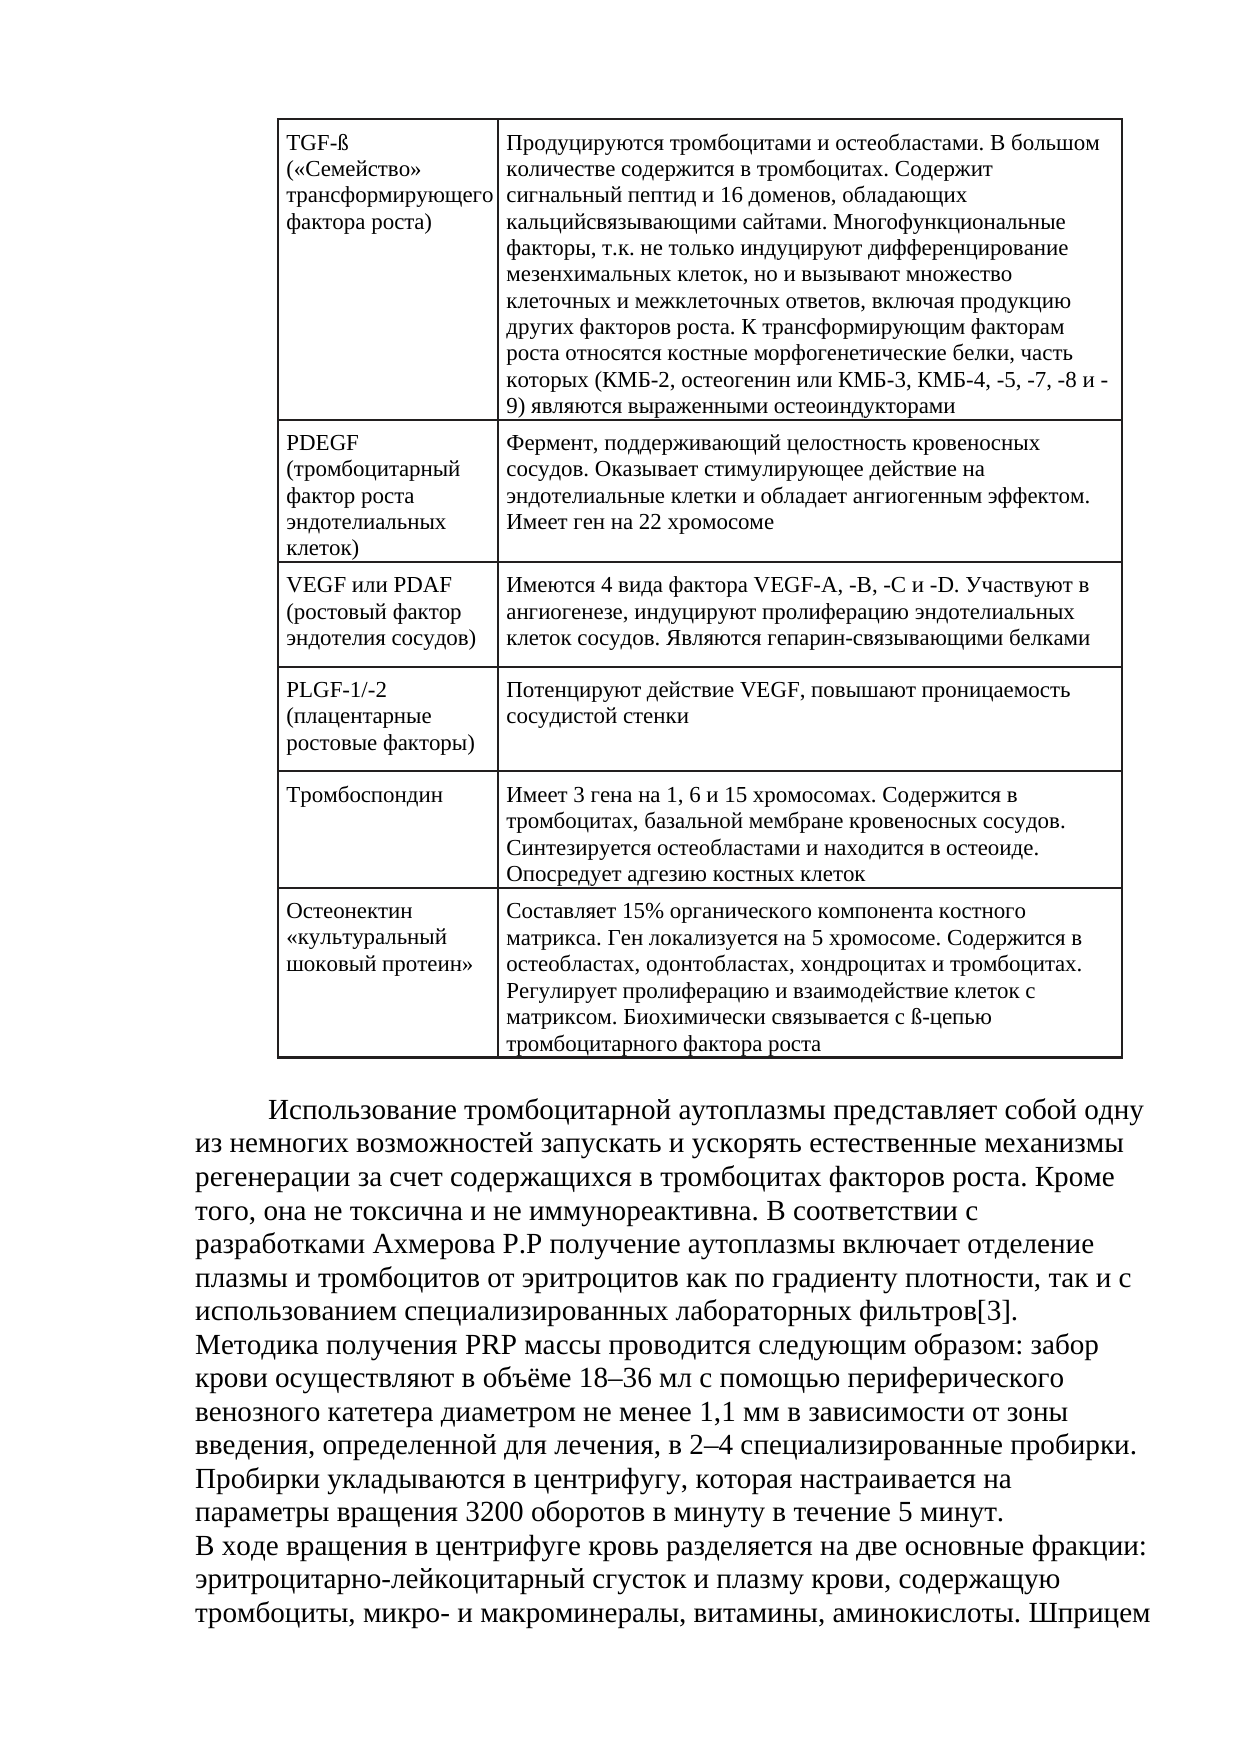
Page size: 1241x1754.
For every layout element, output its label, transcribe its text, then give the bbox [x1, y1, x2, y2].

table_cell PDEGF (тромбоцитарный фактор роста эндотелиальных клеток) [279, 421, 497, 561]
table_cell TGF-ß («Семейство» трансформирующего фактора роста) [279, 120, 497, 418]
text Пробирки укладываются в центрифугу, которая настраивается на параметры вращения 3200 оборотов в минуту в течение 5 минут. [195, 1461, 1152, 1528]
table_cell Остеонектин «культуральный шоковый протеин» [279, 889, 497, 1056]
table_cell Фермент, поддерживающий целостность кровеносных сосудов. Оказывает стимулирующее действие на эндотелиальные клетки и обладает ангиогенным эффектом. Имеет ген на 22 хромосоме [499, 421, 1121, 561]
table_cell VEGF или PDAF (ростовый фактор эндотелия сосудов) [279, 563, 497, 666]
table_cell Тромбоспондин [279, 772, 497, 887]
table_cell Продуцируются тромбоцитами и остеобластами. В большом количестве содержится в тромбоцитах. Содержит сигнальный пептид и 16 доменов, обладающих кальцийсвязывающими сайтами. Многофункциональные факторы, т.к. не только индуцируют дифференцирование мезенхимальных клеток, но и вызывают множество клеточных и межклеточных ответов, включая продукцию других факторов роста. К трансформирующим факторам роста относятся костные морфогенетические белки, часть которых (КМБ-2, остеогенин или КМБ-3, КМБ-4, -5, -7, -8 и -9) являются выраженными остеоиндукторами [499, 120, 1121, 418]
table_cell Имеются 4 вида фактора VEGF-A, -B, -C и -D. Участвуют в ангиогенезе, индуцируют пролиферацию эндотелиальных клеток сосудов. Являются гепарин-связывающими белками [499, 563, 1121, 666]
text Использование тромбоцитарной аутоплазмы представляет собой одну из немногих возможностей запускать и ускорять естественные механизмы регенерации за счет содержащихся в тромбоцитах факторов роста. Кроме того, она не токсична и не иммунореактивна. В соответствии с разработками Ахмерова Р.Р получение аутоплазмы включает отделение плазмы и тромбоцитов от эритроцитов как по градиенту плотности, так и с использованием специализированных лабораторных фильтров[3]. [195, 1092, 1152, 1327]
table_cell Потенцируют действие VEGF, повышают проницаемость сосудистой стенки [499, 668, 1121, 770]
table_cell Составляет 15% органического компонента костного матрикса. Ген локализуется на 5 хромосоме. Содержится в остеобластах, одонтобластах, хондроцитах и тромбоцитах. Регулирует пролиферацию и взаимодействие клеток с матриксом. Биохимически связывается с ß-цепью тромбоцитарного фактора роста [499, 889, 1121, 1056]
text Методика получения PRP массы проводится следующим образом: забор крови осуществляют в объёме 18–36 мл с помощью периферического венозного катетера диаметром не менее 1,1 мм в зависимости от зоны введения, определенной для лечения, в 2–4 специализированные пробирки. [195, 1327, 1152, 1461]
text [195, 1528, 1152, 1629]
table_cell Имеет 3 гена на 1, 6 и 15 хромосомах. Содержится в тромбоцитах, базальной мембране кровеносных сосудов. Синтезируется остеобластами и находится в остеоиде. Опосредует адгезию костных клеток [499, 772, 1121, 887]
table_cell PLGF-1/-2 (плацентарные ростовые факторы) [279, 668, 497, 770]
